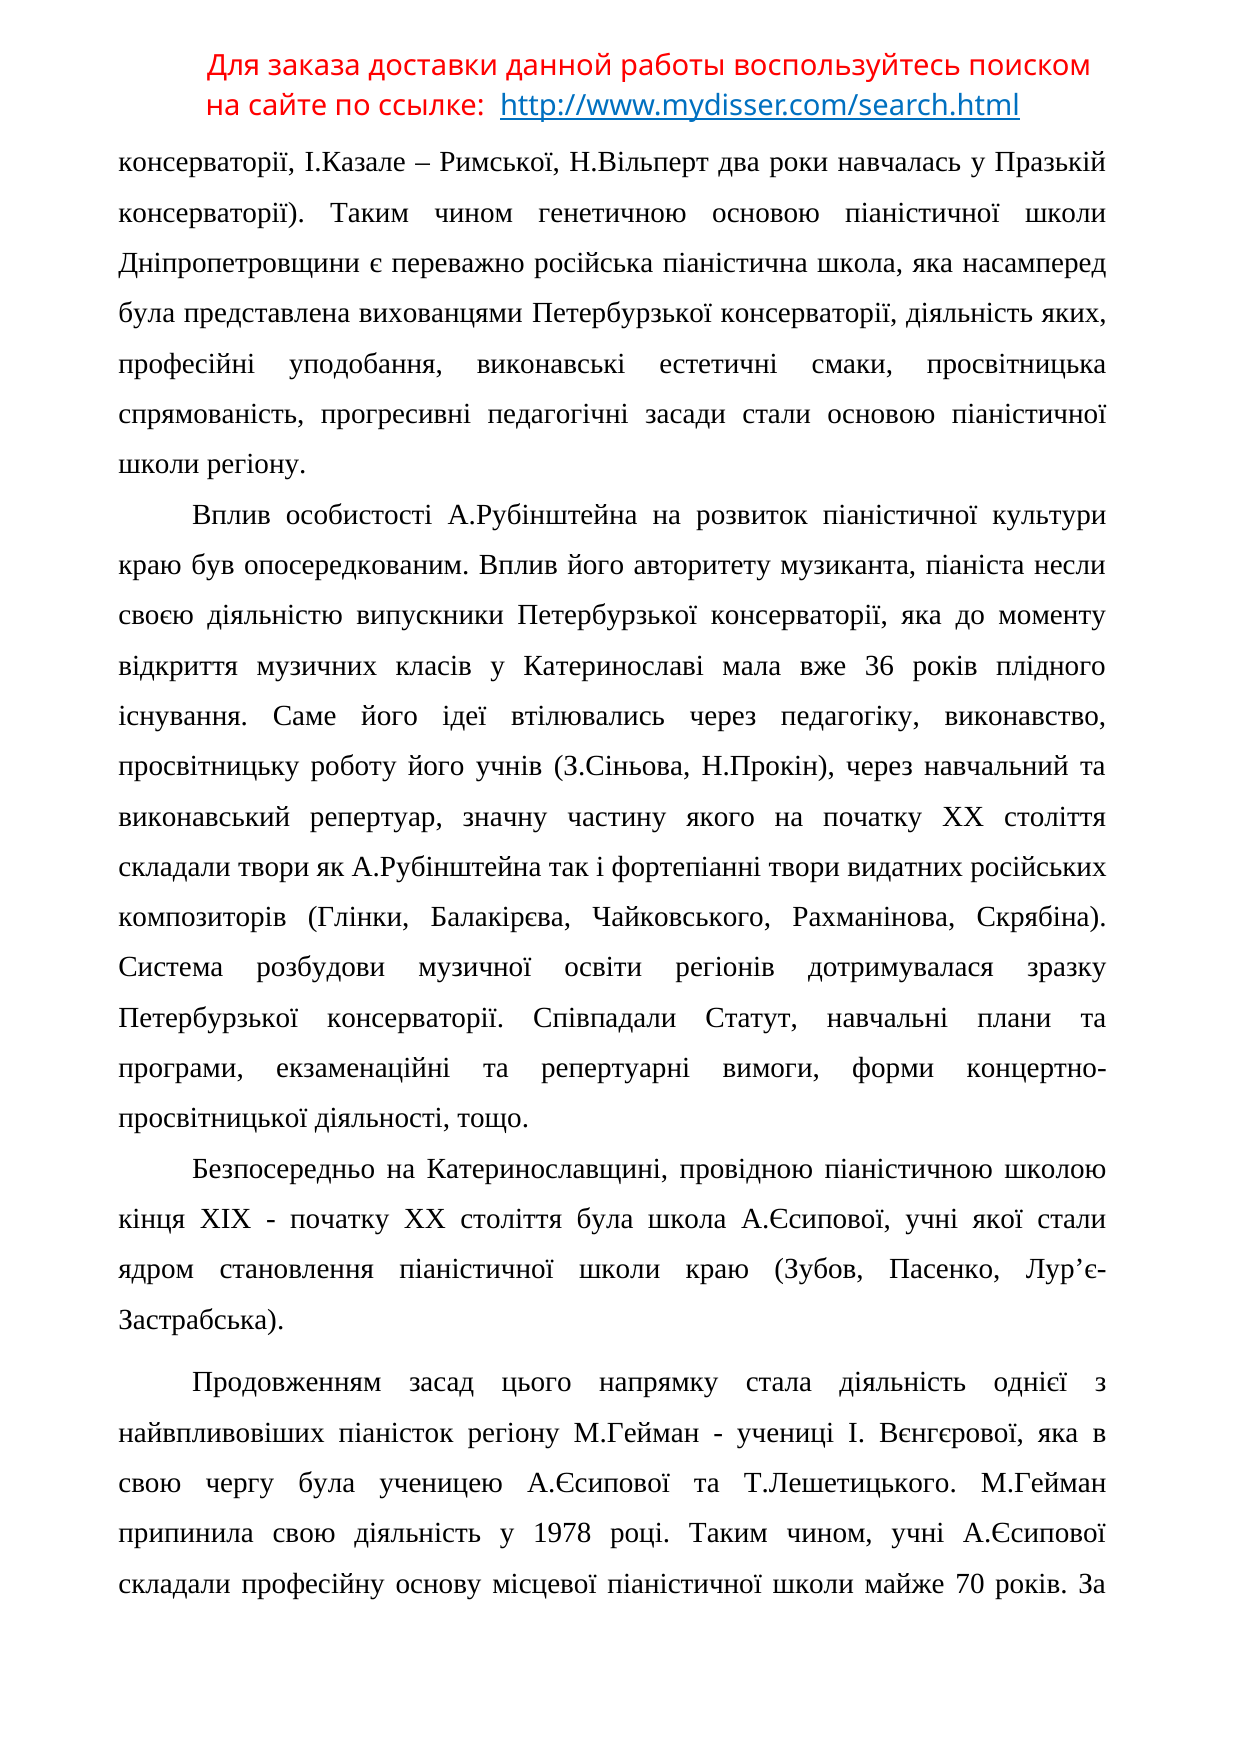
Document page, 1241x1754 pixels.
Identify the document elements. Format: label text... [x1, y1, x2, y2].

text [118, 1364, 1107, 1599]
text Безпосередньо на Катеринославщині, провідною піаністичною школою кінця XIX - початку ХХ століття була школа А.Єсипової, учні якої стали ядром становлення піаністичної школи краю (Зубов, Пасенко, Лур’є-Застрабська). [118, 1151, 1107, 1335]
text Вплив особистості А.Рубінштейна на розвиток піаністичної культури краю був опосередкованим. Вплив його авторитету музиканта, піаніста несли своєю діяльністю випускники Петербурзької консерваторії, яка до моменту відкриття музичних класів у Катеринославі мала вже 36 років плідного існування. Саме його ідеї втілювались через педагогіку, виконавство, просвітницьку роботу його учнів (З.Сіньова, Н.Прокін), через навчальний та виконавський репертуар, значну частину якого на початку ХХ століття складали твори як А.Рубінштейна так і фортепіанні твори видатних російських композиторів (Глінки, Балакірєва, Чайковського, Рахманінова, Скрябіна). Система розбудови музичної освіти регіонів дотримувалася зразку Петербурзької консерваторії. Співпадали Статут, навчальні плани та програми, екзаменаційні та репертуарні вимоги, форми концертно-просвітницької діяльності, тощо. [118, 497, 1107, 1134]
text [118, 144, 1107, 480]
